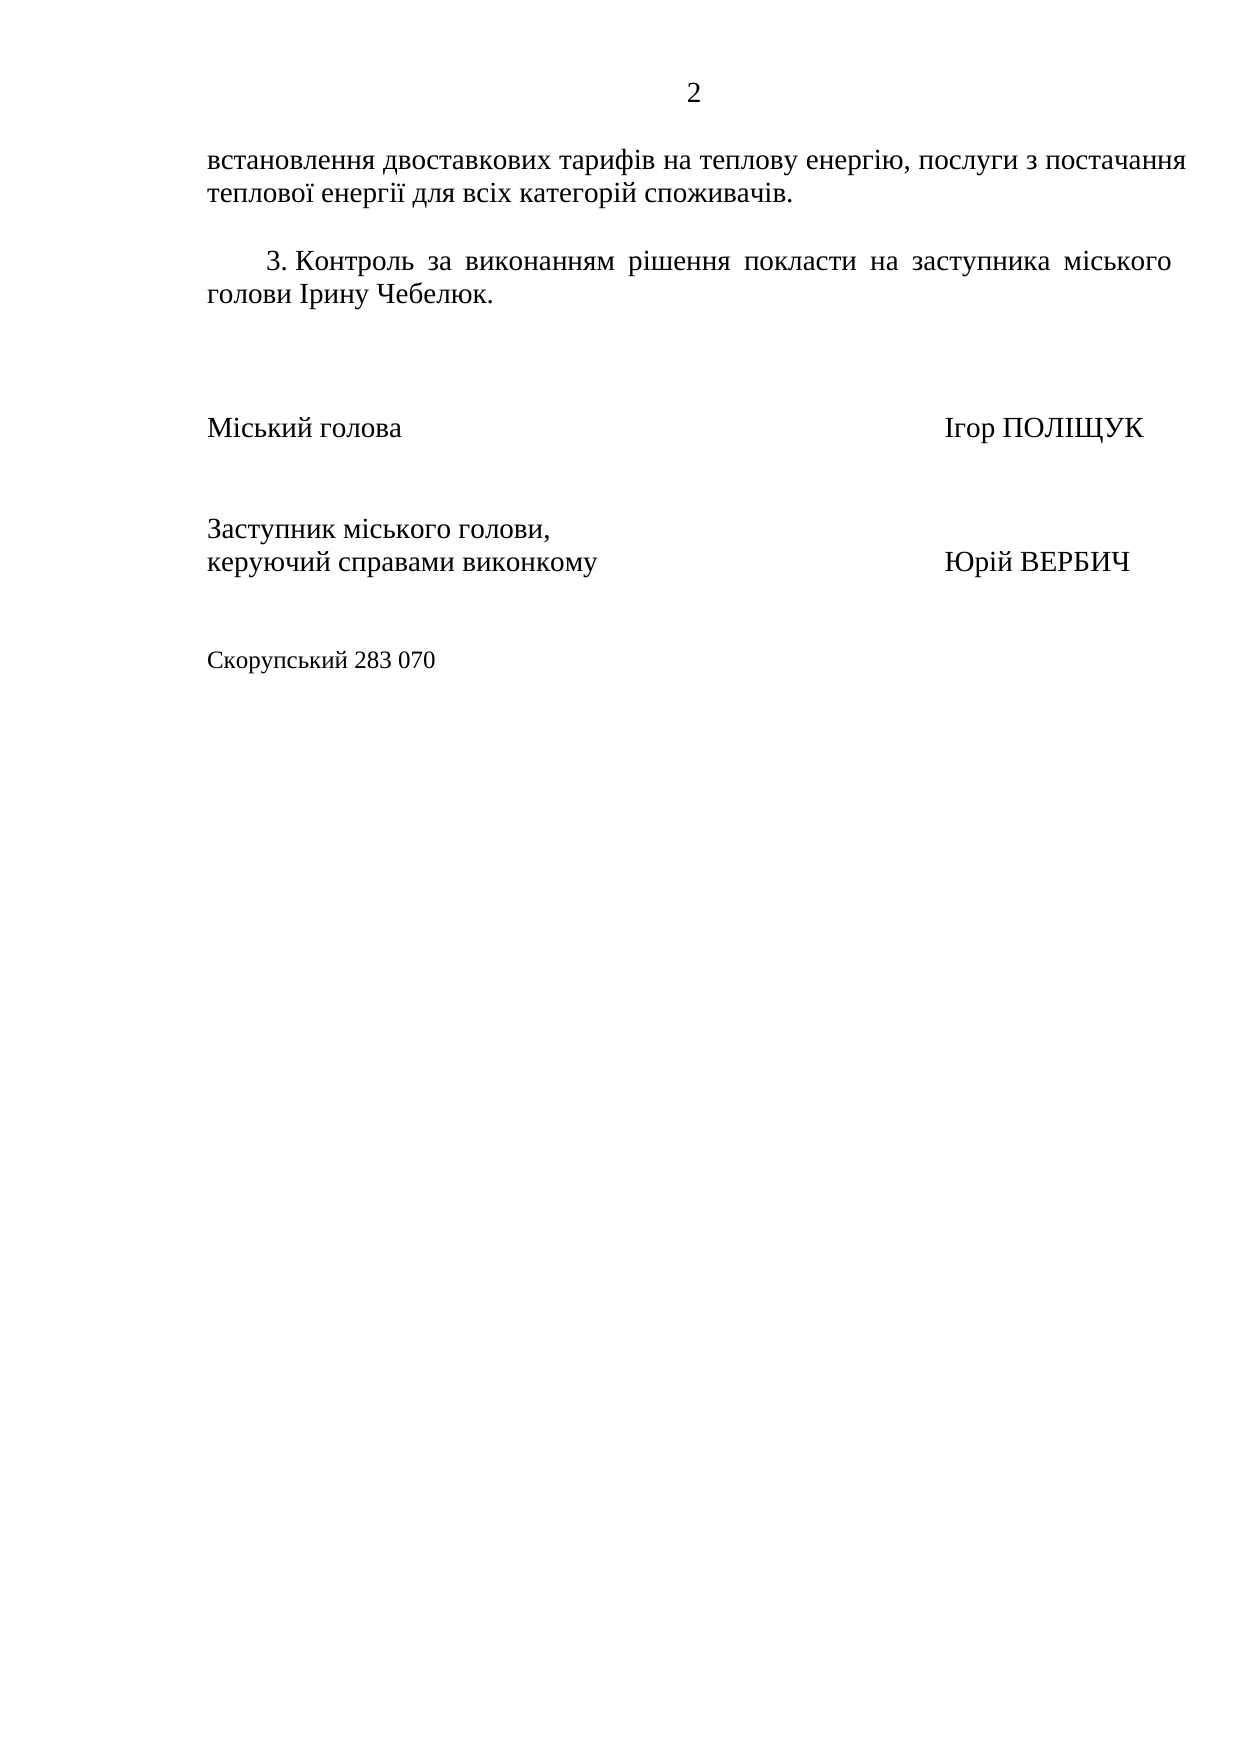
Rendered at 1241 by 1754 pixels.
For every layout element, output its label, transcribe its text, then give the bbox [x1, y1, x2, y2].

text керуючий справами виконкому Юрій ВЕРБИЧ [207, 544, 1181, 578]
text Заступник міського голови, [207, 511, 1181, 544]
text 3. Контроль за виконанням рішення покласти на заступника міського голови Ірину Чебелюк. [207, 243, 1172, 310]
text Міський голова Ігор ПОЛІЩУК [207, 410, 1181, 444]
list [207, 142, 1187, 209]
text Скорупський 283 070 [207, 645, 1181, 674]
